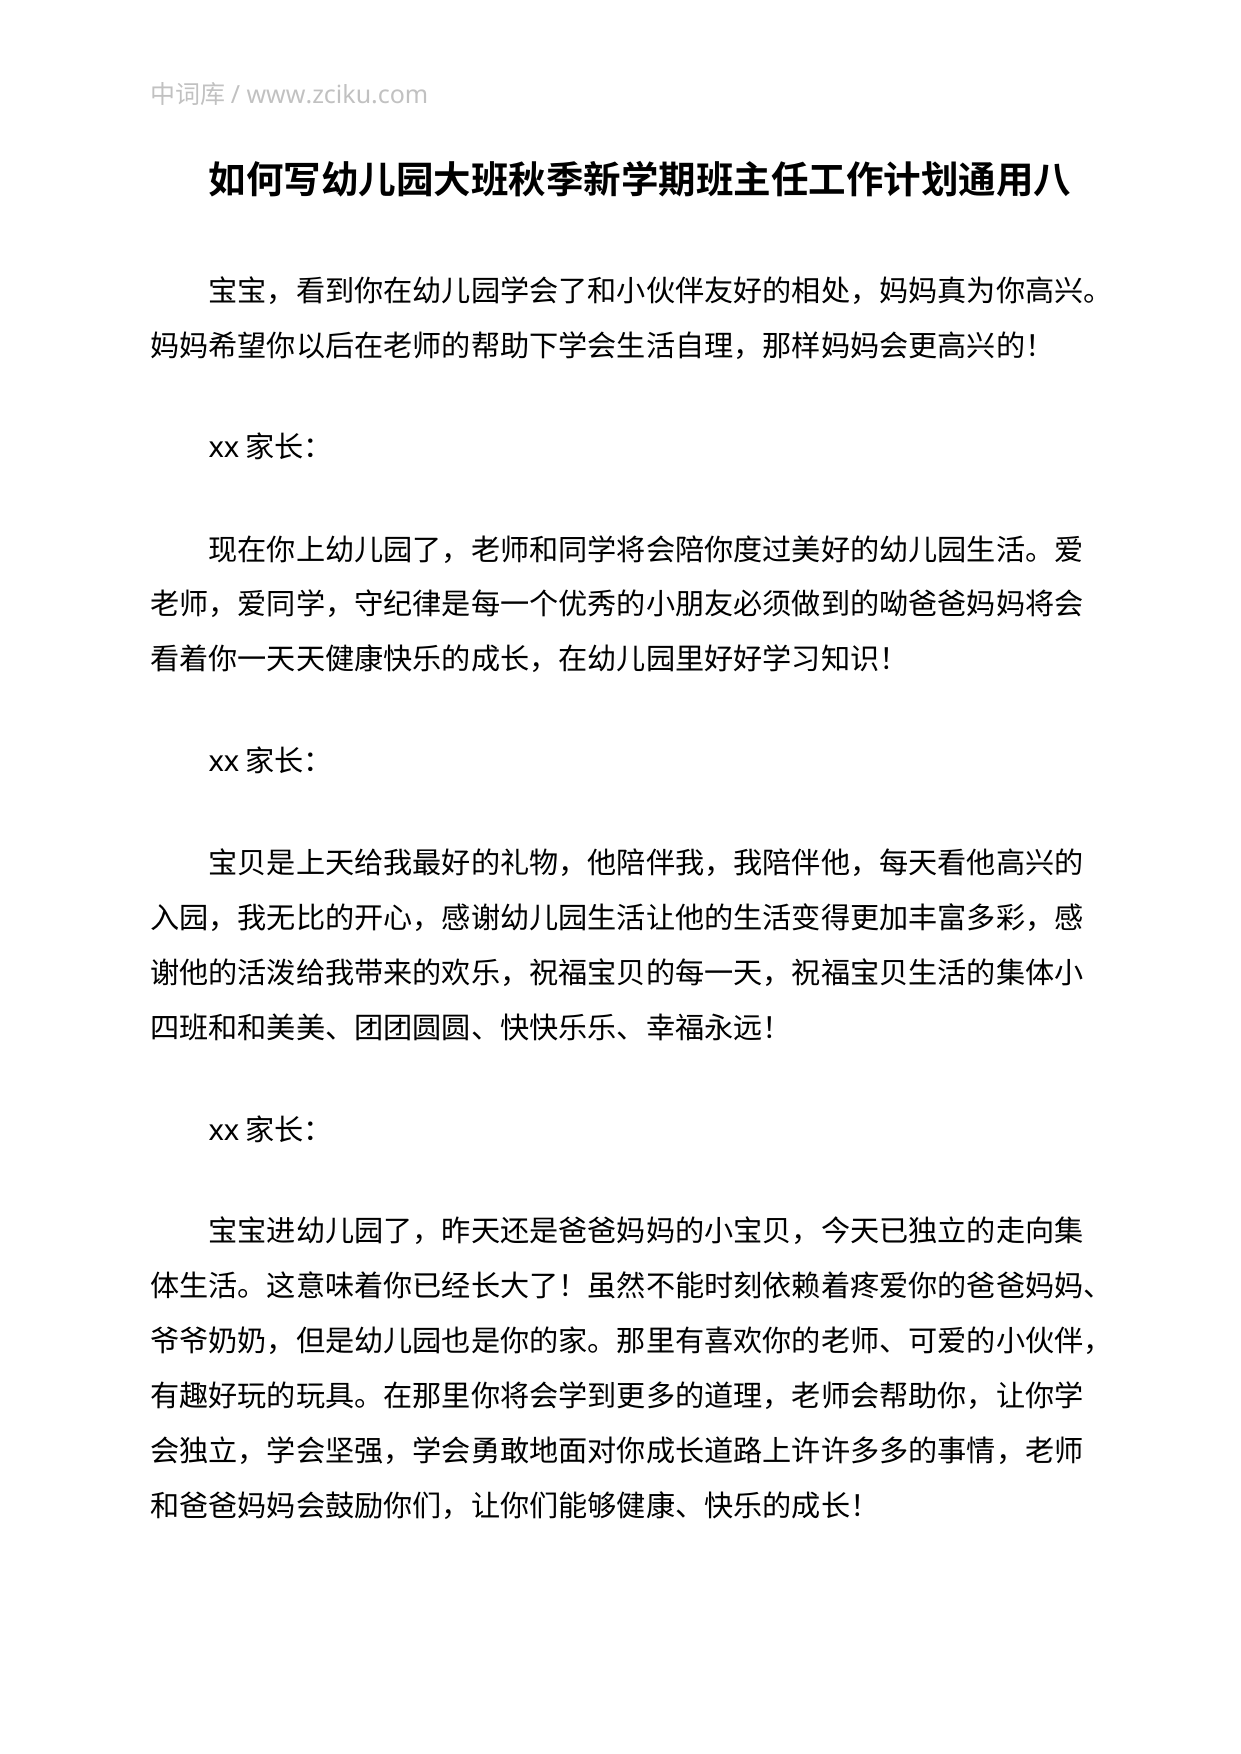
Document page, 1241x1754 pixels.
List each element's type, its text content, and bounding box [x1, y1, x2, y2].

text 宝宝进幼儿园了，昨天还是爸爸妈妈的小宝贝，今天已独立的走向集体生活。这意味着你已经长大了！虽然不能时刻依赖着疼爱你的爸爸妈妈、爷爷奶奶，但是幼儿园也是你的家。那里有喜欢你的老师、可爱的小伙伴，有趣好玩的玩具。在那里你将会学到更多的道理，老师会帮助你，让你学会独立，学会坚强，学会勇敢地面对你成长道路上许许多多的事情，老师和爸爸妈妈会鼓励你们，让你们能够健康、快乐的成长！ [150, 1208, 1090, 1525]
text 现在你上幼儿园了，老师和同学将会陪你度过美好的幼儿园生活。爱老师，爱同学，守纪律是每一个优秀的小朋友必须做到的呦爸爸妈妈将会看着你一天天健康快乐的成长，在幼儿园里好好学习知识！ [150, 526, 1090, 678]
text 宝宝，看到你在幼儿园学会了和小伙伴友好的相处，妈妈真为你高兴。妈妈希望你以后在老师的帮助下学会生活自理，那样妈妈会更高兴的！ [150, 267, 1090, 364]
text xx家长： [150, 738, 1090, 780]
text xx家长： [150, 1106, 1090, 1148]
text 宝贝是上天给我最好的礼物，他陪伴我，我陪伴他，每天看他高兴的入园，我无比的开心，感谢幼儿园生活让他的生活变得更加丰富多彩，感谢他的活泼给我带来的欢乐，祝福宝贝的每一天，祝福宝贝生活的集体小四班和和美美、团团圆圆、快快乐乐、幸福永远！ [150, 839, 1090, 1047]
text 如何写幼儿园大班秋季新学期班主任工作计划通用八 [150, 150, 1090, 204]
text xx家长： [150, 424, 1090, 466]
